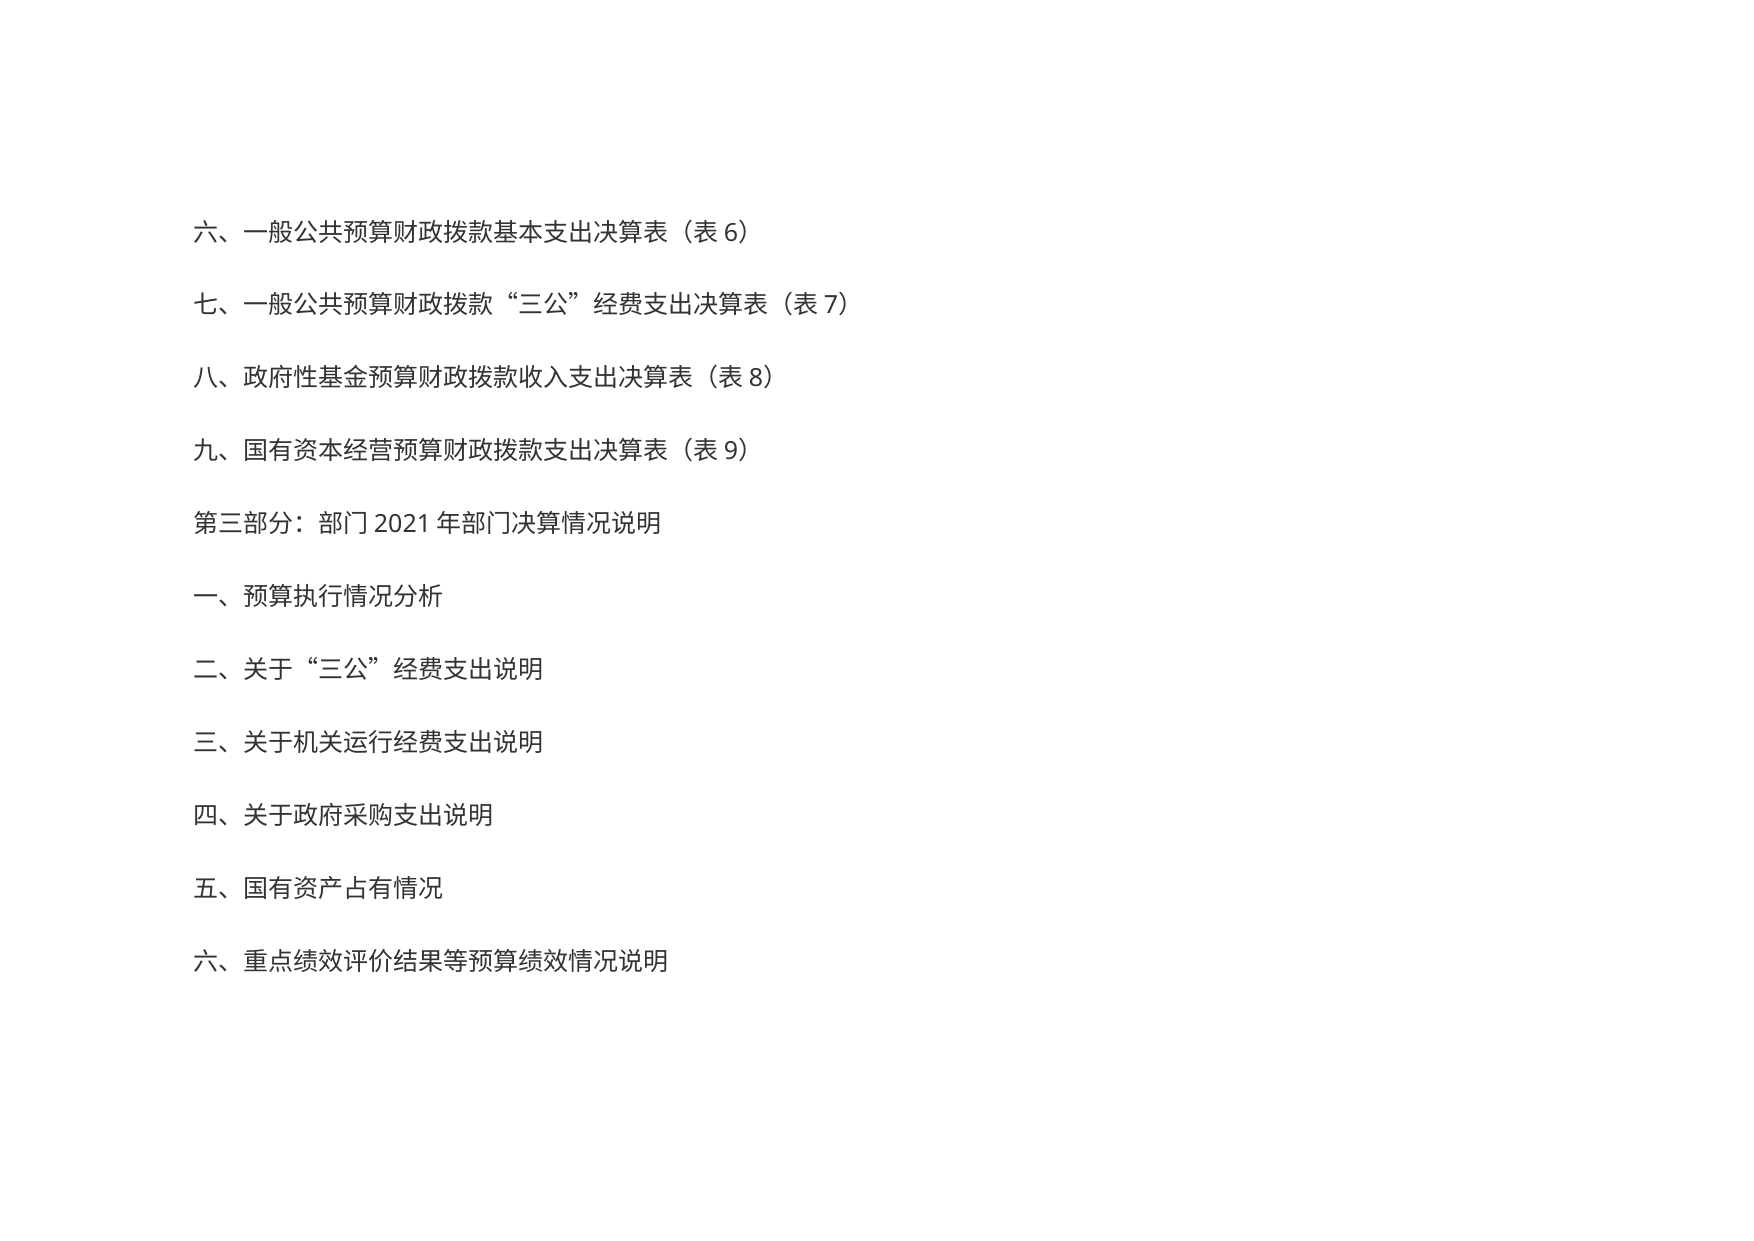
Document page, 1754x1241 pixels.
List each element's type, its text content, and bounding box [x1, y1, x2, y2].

text 五、国有资产占有情况 [150, 854, 1604, 919]
text 四、关于政府采购支出说明 [150, 781, 1604, 846]
text 八、政府性基金预算财政拨款收入支出决算表（表8） [150, 343, 1604, 408]
text 二、关于“三公”经费支出说明 [150, 635, 1604, 700]
text 第三部分：部门2021年部门决算情况说明 [150, 489, 1604, 554]
text 六、一般公共预算财政拨款基本支出决算表（表6） [150, 198, 1604, 263]
text 三、关于机关运行经费支出说明 [150, 708, 1604, 773]
text 一、预算执行情况分析 [150, 562, 1604, 627]
text 七、一般公共预算财政拨款“三公”经费支出决算表（表7） [150, 271, 1604, 336]
text 九、国有资本经营预算财政拨款支出决算表（表9） [150, 416, 1604, 481]
text 六、重点绩效评价结果等预算绩效情况说明 [150, 927, 1604, 992]
